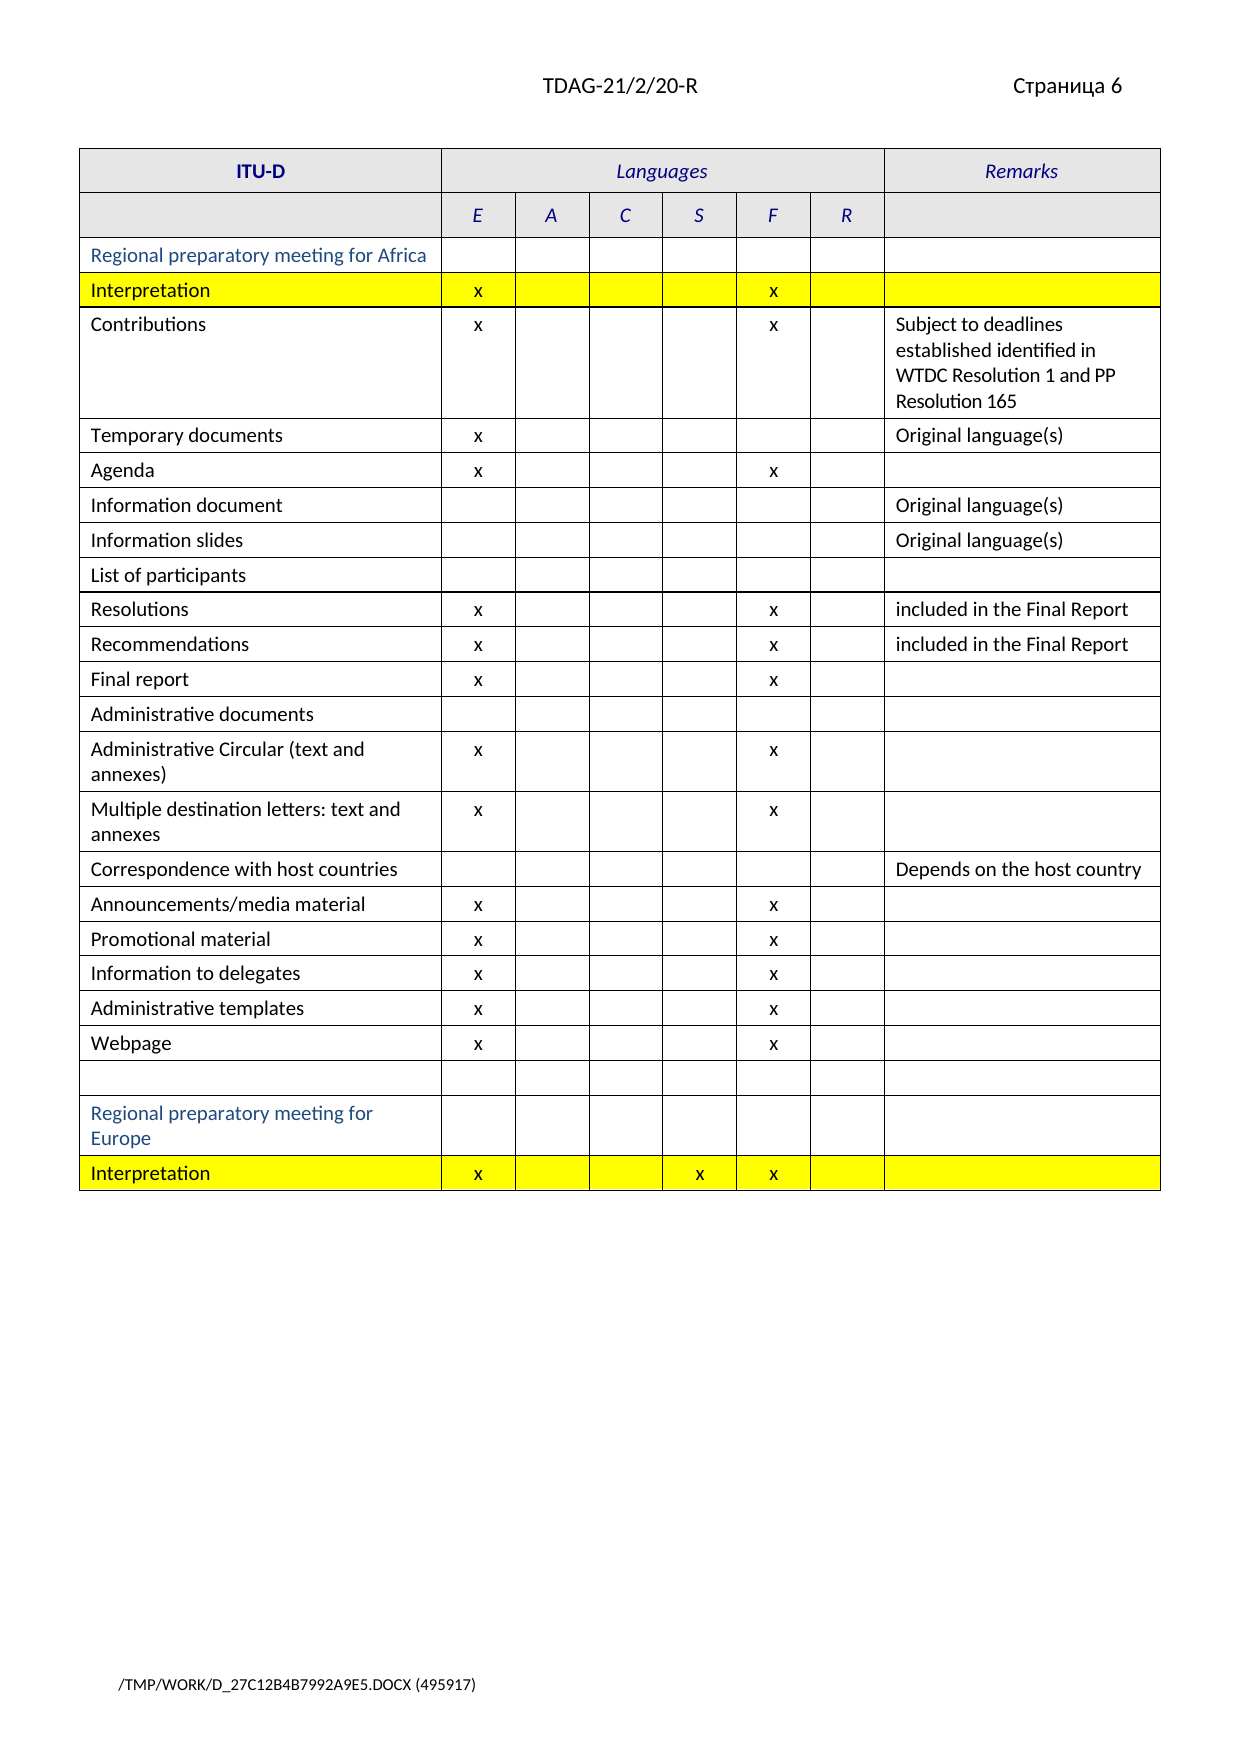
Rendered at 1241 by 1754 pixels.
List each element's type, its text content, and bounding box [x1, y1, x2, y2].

table_cell x [737, 1026, 810, 1060]
table_cell [590, 662, 662, 696]
table_cell [516, 593, 589, 626]
table_cell x [737, 627, 810, 661]
table_cell [885, 887, 1160, 921]
table_cell [737, 558, 810, 591]
table_cell [590, 922, 662, 955]
table_cell [590, 697, 662, 731]
table_cell [885, 273, 1160, 306]
table_cell [885, 1096, 1160, 1155]
table_cell [590, 308, 662, 417]
table_cell A [516, 193, 589, 237]
table_cell x [442, 627, 515, 661]
table_cell x [442, 593, 515, 626]
table_cell [663, 238, 736, 272]
table_cell [516, 273, 589, 306]
table_cell [516, 991, 589, 1025]
table_cell Resolutions [80, 593, 441, 626]
table_cell [811, 991, 884, 1025]
table_cell x [737, 453, 810, 487]
table_cell [885, 991, 1160, 1025]
table_cell [590, 1096, 662, 1155]
table_cell [516, 1026, 589, 1060]
table_cell [811, 1156, 884, 1189]
table_cell Original language(s) [885, 523, 1160, 557]
table_cell [663, 488, 736, 522]
table_cell [811, 558, 884, 591]
table_cell [590, 273, 662, 306]
table_cell [590, 792, 662, 851]
table_cell x [442, 792, 515, 851]
table_cell [590, 453, 662, 487]
table_cell x [737, 273, 810, 306]
table_cell Final report [80, 662, 441, 696]
table_cell Information slides [80, 523, 441, 557]
table_cell [516, 308, 589, 417]
table_cell x [442, 1156, 515, 1189]
table_cell [811, 852, 884, 886]
table_cell [516, 1096, 589, 1155]
table_cell R [811, 193, 884, 237]
table_cell [590, 852, 662, 886]
table_cell Depends on the host country [885, 852, 1160, 886]
table_cell Subject to deadlines in WTDC Resolution 1 [885, 308, 1160, 417]
table_header ITU-D [80, 149, 441, 192]
table_cell [590, 887, 662, 921]
table_cell [516, 419, 589, 452]
table_cell [885, 662, 1160, 696]
table_cell [811, 308, 884, 417]
table_cell [442, 852, 515, 886]
table_cell [516, 523, 589, 557]
table_cell x [442, 453, 515, 487]
table_cell [442, 488, 515, 522]
table_cell [811, 593, 884, 626]
table_cell C [590, 193, 662, 237]
table_cell [442, 419, 515, 452]
table_cell [811, 523, 884, 557]
table_cell x [737, 732, 810, 791]
table_cell [885, 732, 1160, 791]
table_cell [811, 697, 884, 731]
table_cell [590, 238, 662, 272]
table_cell [811, 238, 884, 272]
table_cell [516, 662, 589, 696]
table_cell E [442, 193, 515, 237]
table_cell [885, 558, 1160, 591]
table_cell [663, 887, 736, 921]
table_cell Temporary documents [80, 419, 441, 452]
table_cell Information to delegates [80, 956, 441, 990]
table_cell [737, 697, 810, 731]
table_cell [737, 523, 810, 557]
table_cell [663, 697, 736, 731]
table_cell [663, 991, 736, 1025]
table_cell x [442, 1026, 515, 1060]
table_cell x [737, 662, 810, 696]
table_cell Interpretation [80, 273, 441, 306]
table_cell x [737, 991, 810, 1025]
table_cell [663, 1061, 736, 1094]
table_cell [442, 1061, 515, 1094]
table_cell Administrative Circular (text and annexes) [80, 732, 441, 791]
table_cell x [442, 991, 515, 1025]
table_cell Correspondence with host countries [80, 852, 441, 886]
table_cell [663, 1096, 736, 1155]
table_cell x [737, 1156, 810, 1189]
table_cell [516, 558, 589, 591]
table_cell [663, 593, 736, 626]
table_cell x [442, 956, 515, 990]
table_cell [737, 488, 810, 522]
table_cell [811, 453, 884, 487]
table_cell [516, 627, 589, 661]
table_cell [737, 852, 810, 886]
table_cell [663, 792, 736, 851]
table_cell [516, 488, 589, 522]
table_header Remarks [885, 149, 1160, 192]
table_cell [442, 558, 515, 591]
table_cell [885, 922, 1160, 955]
table_cell [811, 662, 884, 696]
table_cell [590, 419, 662, 452]
table_cell [516, 956, 589, 990]
table_cell Interpretation [80, 1156, 441, 1189]
table_cell Webpage [80, 1026, 441, 1060]
table_cell [516, 238, 589, 272]
table_cell Contributions [80, 308, 441, 417]
table_cell [80, 1061, 441, 1094]
table_cell [811, 732, 884, 791]
table_cell [516, 732, 589, 791]
table_cell [516, 852, 589, 886]
table_cell [811, 488, 884, 522]
table_cell [885, 238, 1160, 272]
table_cell [663, 956, 736, 990]
table_cell [885, 1061, 1160, 1094]
table_cell Agenda [80, 453, 441, 487]
table_cell [442, 238, 515, 272]
table_cell [811, 627, 884, 661]
table_header Languages [442, 149, 884, 192]
table_cell [590, 991, 662, 1025]
table_cell [811, 922, 884, 955]
table_cell x [442, 308, 515, 417]
table_cell S [663, 193, 736, 237]
table_cell x [737, 922, 810, 955]
table_cell [442, 1096, 515, 1155]
table_cell Promotional material [80, 922, 441, 955]
table_cell [811, 792, 884, 851]
table_cell [885, 453, 1160, 487]
table_cell [885, 697, 1160, 731]
table_cell [590, 1061, 662, 1094]
table_cell [590, 732, 662, 791]
table_cell [590, 593, 662, 626]
table_cell x [442, 273, 515, 306]
table_cell [811, 1026, 884, 1060]
table_cell [885, 1026, 1160, 1060]
table_cell [442, 523, 515, 557]
table_cell included in the Final Report [885, 627, 1160, 661]
table_cell [663, 662, 736, 696]
table_cell [811, 419, 884, 452]
table_cell x [442, 732, 515, 791]
table_cell [885, 956, 1160, 990]
table_cell [663, 627, 736, 661]
table_cell x [442, 922, 515, 955]
table_cell [663, 523, 736, 557]
table_cell [737, 419, 810, 452]
table_cell x [737, 593, 810, 626]
table_cell x [737, 956, 810, 990]
table_cell [516, 1061, 589, 1094]
table_cell [811, 887, 884, 921]
table_cell [663, 732, 736, 791]
table_cell [885, 1156, 1160, 1189]
table_cell [590, 558, 662, 591]
table_cell [590, 627, 662, 661]
table_cell Information document [80, 488, 441, 522]
table_cell [590, 1026, 662, 1060]
table_cell Multiple destination letters: text and annexes [80, 792, 441, 851]
table_cell [516, 453, 589, 487]
table_cell [590, 488, 662, 522]
table_cell [590, 1156, 662, 1189]
table_cell Recommendations [80, 627, 441, 661]
table_cell Regional preparatory meeting for Europe [80, 1096, 441, 1155]
table_cell [663, 273, 736, 306]
table_cell [442, 697, 515, 731]
table_cell Administrative templates [80, 991, 441, 1025]
table_cell F [737, 193, 810, 237]
table_cell x [442, 662, 515, 696]
table_cell [516, 697, 589, 731]
table_cell [885, 792, 1160, 851]
table_cell [811, 1061, 884, 1094]
table_cell [80, 193, 441, 237]
table_cell [663, 922, 736, 955]
table_cell x [737, 887, 810, 921]
table_cell x [737, 792, 810, 851]
table_cell [885, 193, 1160, 237]
table_cell Administrative documents [80, 697, 441, 731]
table_cell [737, 238, 810, 272]
table_cell [663, 852, 736, 886]
table_cell [663, 558, 736, 591]
table_cell [737, 1061, 810, 1094]
table_cell [590, 523, 662, 557]
table_cell [516, 887, 589, 921]
table_cell [516, 1156, 589, 1189]
table_cell Regional preparatory meeting for Africa [80, 238, 441, 272]
table_cell x [442, 887, 515, 921]
table_cell [811, 1096, 884, 1155]
table_cell [663, 419, 736, 452]
table_cell [663, 1026, 736, 1060]
table_cell [885, 419, 1160, 452]
table_cell List of participants [80, 558, 441, 591]
table_cell x [663, 1156, 736, 1189]
table_cell [811, 956, 884, 990]
table_cell [663, 453, 736, 487]
table_cell [663, 308, 736, 417]
table_cell included in the Final Report [885, 593, 1160, 626]
table_cell Announcements/media material [80, 887, 441, 921]
table_cell Original language(s) [885, 488, 1160, 522]
table_cell [811, 273, 884, 306]
table_cell [516, 922, 589, 955]
table_cell [590, 956, 662, 990]
table_cell [516, 792, 589, 851]
table_cell x [737, 308, 810, 417]
table_cell [737, 1096, 810, 1155]
